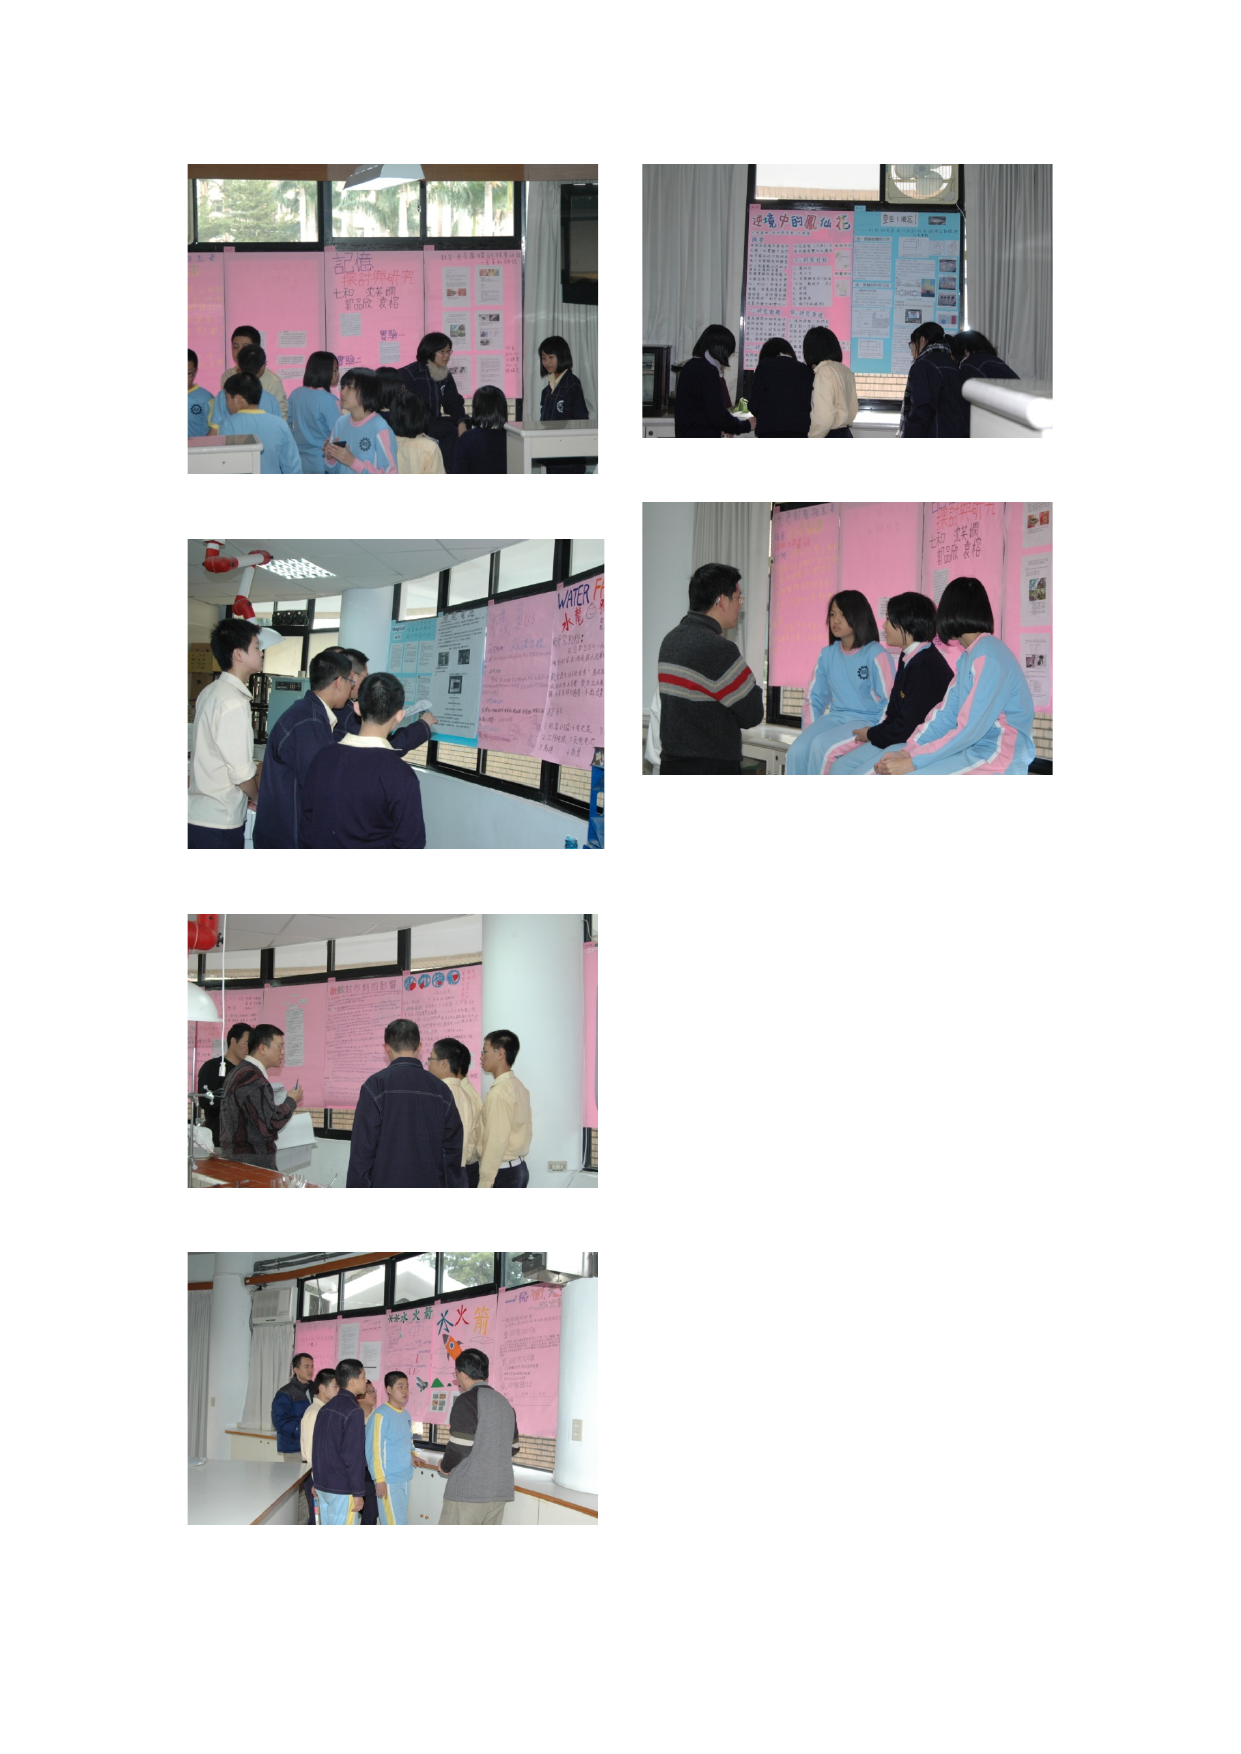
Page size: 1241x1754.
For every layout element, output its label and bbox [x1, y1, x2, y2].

picture [187, 1252, 598, 1525]
picture [187, 164, 599, 474]
picture [642, 164, 1053, 438]
picture [642, 502, 1053, 775]
picture [187, 914, 598, 1188]
picture [187, 539, 605, 849]
